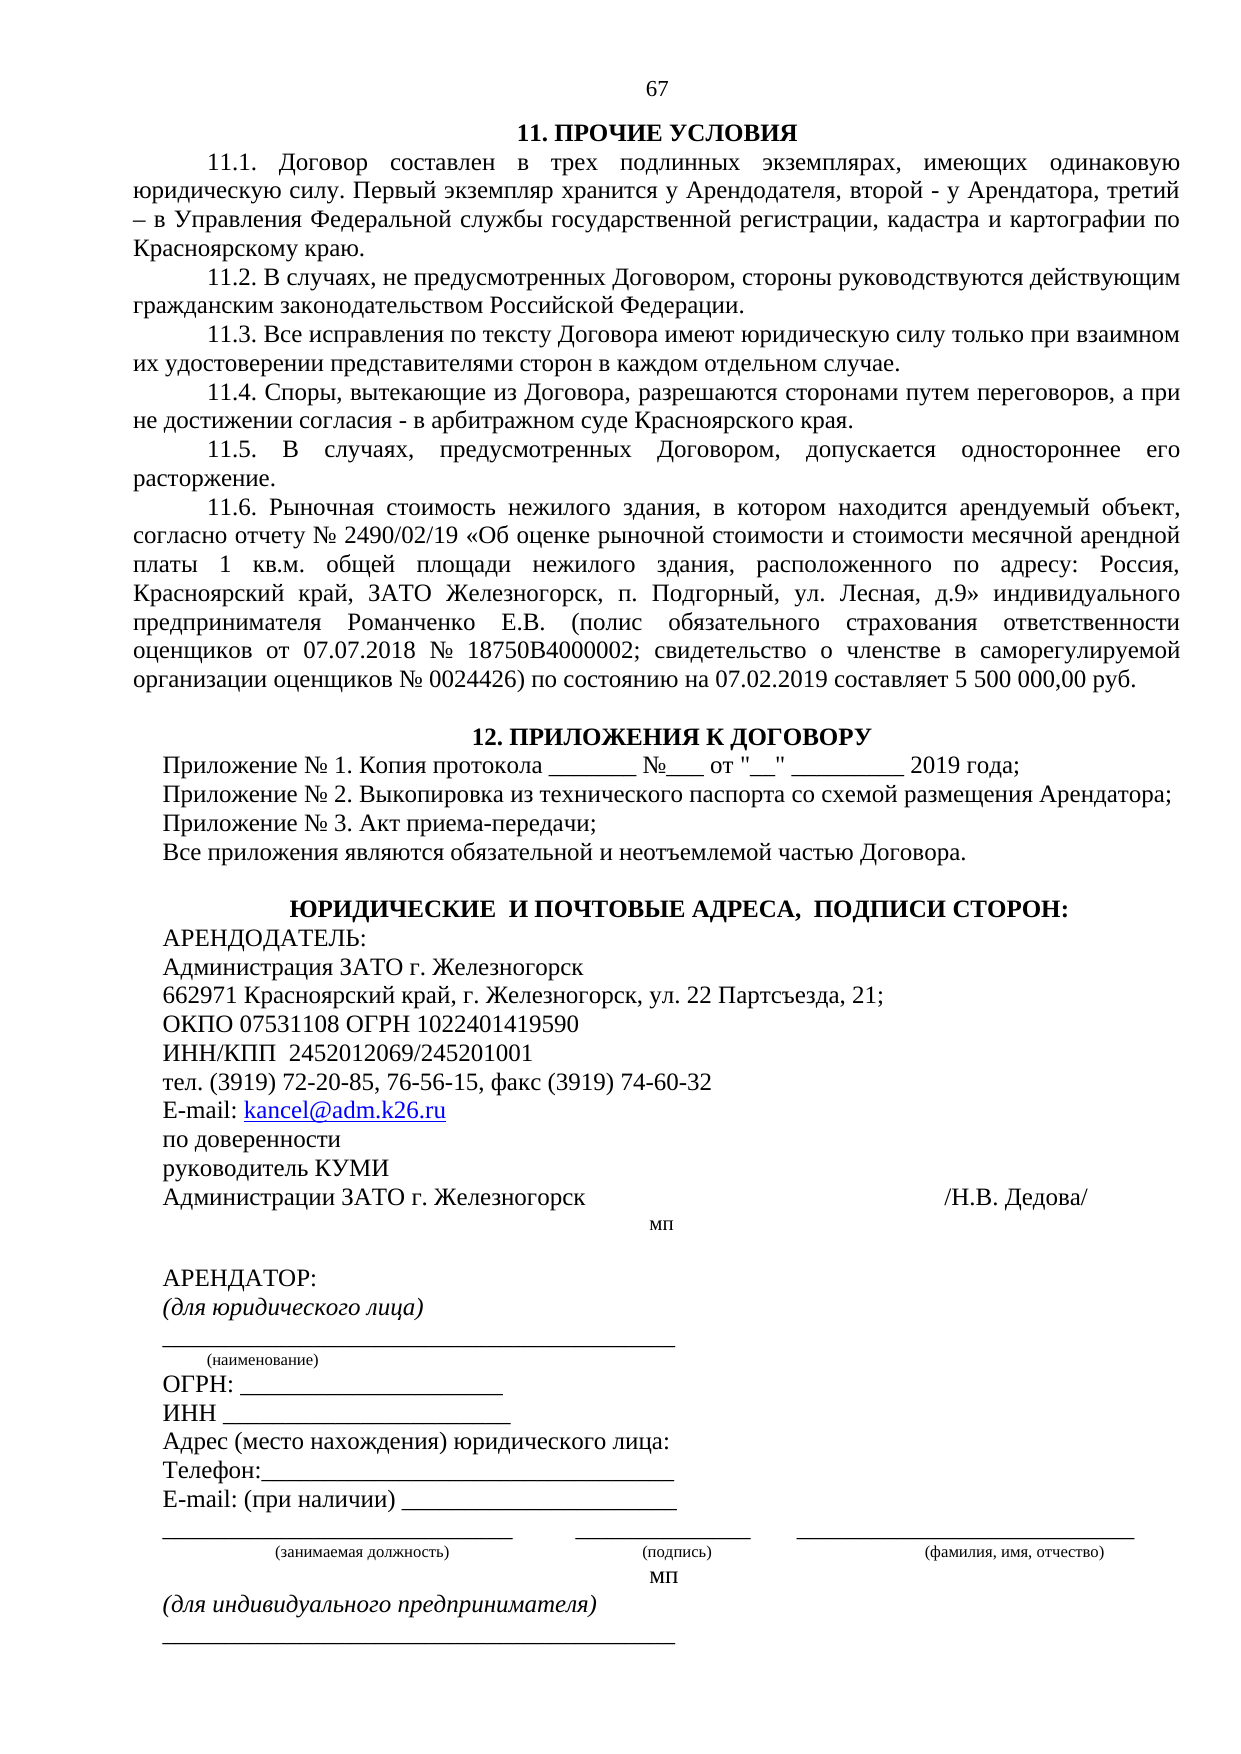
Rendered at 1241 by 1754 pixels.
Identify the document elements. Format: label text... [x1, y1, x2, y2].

text Приложение № 2. Выкопировка из технического паспорта со схемой размещения Арендатора; [133, 779, 1181, 808]
text (наименование) [133, 1350, 1181, 1369]
text _________________________________________ [133, 1618, 1181, 1647]
text E-mail: kancel@adm.k26.ru [133, 1096, 1181, 1124]
text мп [133, 1561, 1181, 1589]
text 662971 Красноярский край, г. Железногорск, ул. 22 Партсъезда, 21; [133, 981, 1181, 1009]
text 11.6. Рыночная стоимость нежилого здания, в котором находится арендуемый объект, согласно отчету № 2490/02/19 «Об оценке рыночной стоимости и стоимости месячной арендной платы 1 кв.м. общей площади нежилого здания, расположенного по адресу: Россия, Красноярский край, ЗАТО Железногорск, п. Подгорный, ул. Лесная, д.9» индивидуального предпринимателя Романченко Е.В. (полис обязательного страхования ответственности оценщиков от 07.07.2018 № 18750В4000002; свидетельство о членстве в саморегулируемой организации оценщиков № 0024426) по состоянию на 07.02.2019 составляет 5 500 000,00 руб. [133, 492, 1181, 693]
text ОГРН: _____________________ [133, 1369, 1181, 1398]
text E-mail: (при наличии) ______________________ [133, 1484, 1181, 1513]
text (занимаемая должность) (подпись) (фамилия, имя, отчество) [133, 1541, 1181, 1561]
text АРЕНДОДАТЕЛЬ: [133, 923, 1181, 952]
text ИНН _______________________ [133, 1398, 1181, 1426]
text 12. ПРИЛОЖЕНИЯ К ДОГОВОРУ [133, 722, 1181, 751]
text ОКПО 07531108 ОГРН 1022401419590 [133, 1009, 1181, 1038]
text мп [133, 1211, 1181, 1235]
text ____________________________ ______________ ___________________________ [133, 1513, 1181, 1541]
text ЮРИДИЧЕСКИЕ И ПОЧТОВЫЕ АДРЕСА, ПОДПИСИ СТОРОН: [133, 894, 1181, 923]
text Все приложения являются обязательной и неотъемлемой частью Договора. [133, 837, 1181, 866]
text АРЕНДАТОР: [133, 1263, 1181, 1292]
text Адрес (место нахождения) юридического лица: [133, 1426, 1181, 1455]
text Администрации ЗАТО г. Железногорск /Н.В. Дедова/ [133, 1182, 1181, 1211]
text 11.1. Договор составлен в трех подлинных экземплярах, имеющих одинаковую юридическую силу. Первый экземпляр хранится у Арендодателя, второй - у Арендатора, третий – в Управления Федеральной службы государственной регистрации, кадастра и картографии по Красноярскому краю. [133, 147, 1181, 262]
text по доверенности [133, 1124, 1181, 1153]
text 11.5. В случаях, предусмотренных Договором, допускается одностороннее его расторжение. [133, 434, 1181, 492]
text _________________________________________ [133, 1321, 1181, 1350]
text руководитель КУМИ [133, 1153, 1181, 1182]
text Телефон:_________________________________ [133, 1455, 1181, 1484]
text ИНН/КПП 2452012069/245201001 [133, 1038, 1181, 1067]
text Приложение № 3. Акт приема-передачи; [133, 808, 1181, 837]
text 11.2. В случаях, не предусмотренных Договором, стороны руководствуются действующим гражданским законодательством Российской Федерации. [133, 262, 1181, 319]
text 11.4. Споры, вытекающие из Договора, разрешаются сторонами путем переговоров, а при не достижении согласия - в арбитражном суде Красноярского края. [133, 377, 1181, 434]
text 11.3. Все исправления по тексту Договора имеют юридическую силу только при взаимном их удостоверении представителями сторон в каждом отдельном случае. [133, 319, 1181, 377]
text (для юридического лица) [133, 1292, 1181, 1321]
text 11. ПРОЧИЕ УСЛОВИЯ [133, 118, 1181, 147]
text Приложение № 1. Копия протокола _______ №___ от "__" _________ 2019 года; [133, 751, 1181, 779]
text (для индивидуального предпринимателя) [133, 1589, 1181, 1618]
text тел. (3919) 72-20-85, 76-56-15, факс (3919) 74-60-32 [133, 1067, 1181, 1096]
text Администрация ЗАТО г. Железногорск [133, 952, 1181, 981]
